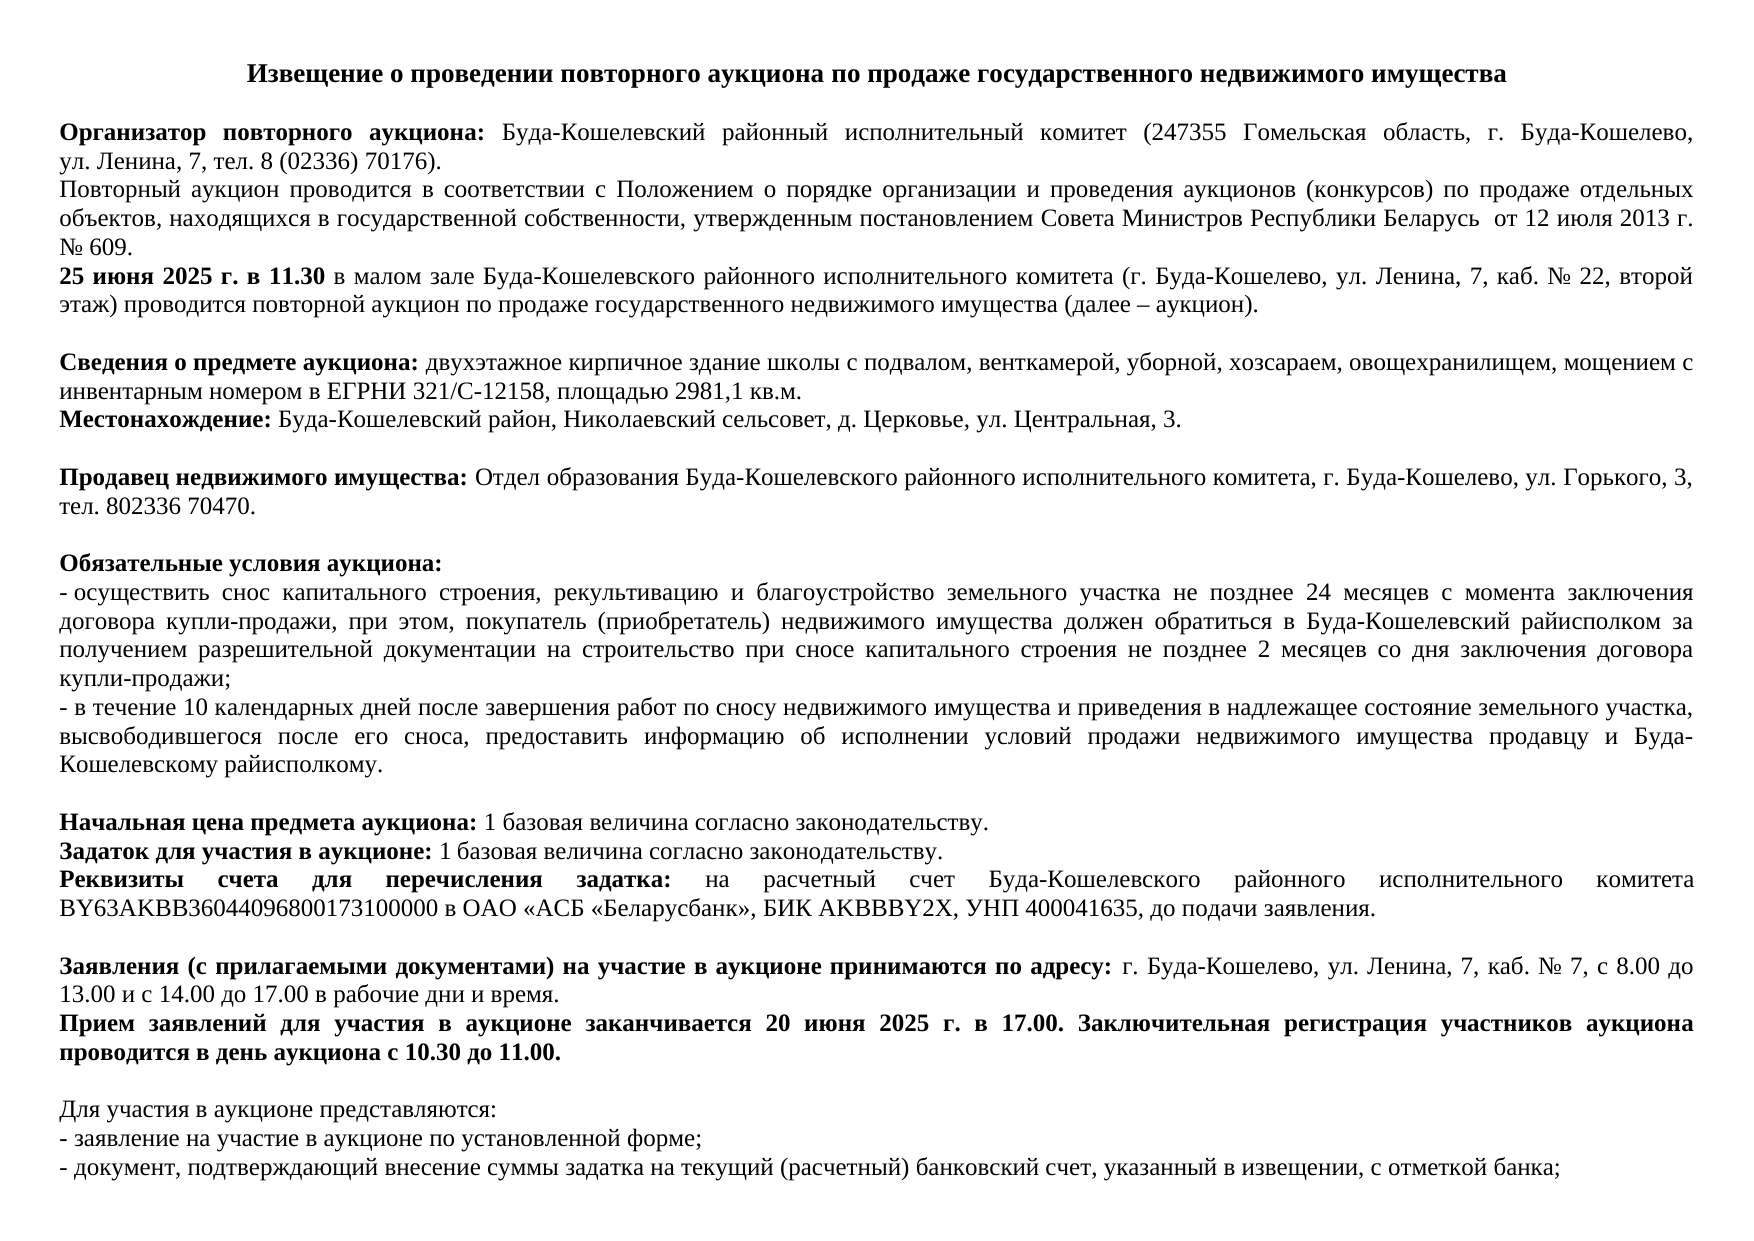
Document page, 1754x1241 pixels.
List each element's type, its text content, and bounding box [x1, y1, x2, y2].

text Прием заявлений для участия в аукционе заканчивается 20 июня 2025 г. в 17.00. Заключительная регистрация участников аукциона проводится в день аукциона с 10.30 до 11.00. [59, 1008, 1695, 1066]
text - заявление на участие в аукционе по установленной форме; [59, 1123, 1695, 1152]
text - документ, подтверждающий внесение суммы задатка на текущий (расчетный) банковский счет, указанный в извещении, с отметкой банка; [59, 1152, 1695, 1181]
text 25 июня 2025 г. в 11.30 в малом зале Буда-Кошелевского районного исполнительного комитета (г. Буда-Кошелево, ул. Ленина, 7, каб. № 22, второй этаж) проводится повторной аукцион по продаже государственного недвижимого имущества (далее – аукцион). [59, 261, 1695, 318]
text Начальная цена предмета аукциона: 1 базовая величина согласно законодательству. [59, 807, 1695, 836]
text Заявления (с прилагаемыми документами) на участие в аукционе принимаются по адресу: г. Буда-Кошелево, ул. Ленина, 7, каб. № 7, с 8.00 до 13.00 и с 14.00 до 17.00 в рабочие дни и время. [59, 951, 1695, 1008]
text Задаток для участия в аукционе: 1 базовая величина согласно законодательству. [59, 836, 1695, 864]
text Сведения о предмете аукциона: двухэтажное кирпичное здание школы с подвалом, венткамерой, уборной, хозсараем, овощехранилищем, мощением с инвентарным номером в ЕГРНИ 321/С-12158, площадью 2981,1 кв.м. [59, 347, 1695, 404]
text Повторный аукцион проводится в соответствии с Положением о порядке организации и проведения аукционов (конкурсов) по продаже отдельных объектов, находящихся в государственной собственности, утвержденным постановлением Совета Министров Республики Беларусь от 12 июля 2013 г. № 609. [59, 174, 1695, 261]
text Обязательные условия аукциона: [59, 548, 1695, 577]
text Продавец недвижимого имущества: Отдел образования Буда-Кошелевского районного исполнительного комитета, г. Буда-Кошелево, ул. Горького, 3, тел. 802336 70470. [59, 462, 1695, 519]
text Извещение о проведении повторного аукциона по продаже государственного недвижимого имущества [59, 59, 1695, 88]
text Организатор повторного аукциона: Буда-Кошелевский районный исполнительный комитет (247355 Гомельская область, г. Буда-Кошелево, ул. Ленина, 7, тел. 8 (02336) 70176). [59, 117, 1695, 174]
text Местонахождение: Буда-Кошелевский район, Николаевский сельсовет, д. Церковье, ул. Центральная, 3. [59, 404, 1695, 433]
text Реквизиты счета для перечисления задатка: на расчетный счет Буда-Кошелевского районного исполнительного комитета BY63AKBB36044096800173100000 в ОАО «АСБ «Беларусбанк», БИК AKBBBY2Х, УНП 400041635, до подачи заявления. [59, 864, 1695, 922]
text - осуществить снос капитального строения, рекультивацию и благоустройство земельного участка не позднее 24 месяцев с момента заключения договора купли-продажи, при этом, покупатель (приобретатель) недвижимого имущества должен обратиться в Буда-Кошелевский райисполком за получением разрешительной документации на строительство при сносе капитального строения не позднее 2 месяцев со дня заключения договора купли-продажи; [59, 577, 1695, 692]
text Для участия в аукционе представляются: [59, 1094, 1695, 1123]
text - в течение 10 календарных дней после завершения работ по сносу недвижимого имущества и приведения в надлежащее состояние земельного участка, высвободившегося после его сноса, предоставить информацию об исполнении условий продажи недвижимого имущества продавцу и Буда-Кошелевскому райисполкому. [59, 692, 1695, 778]
